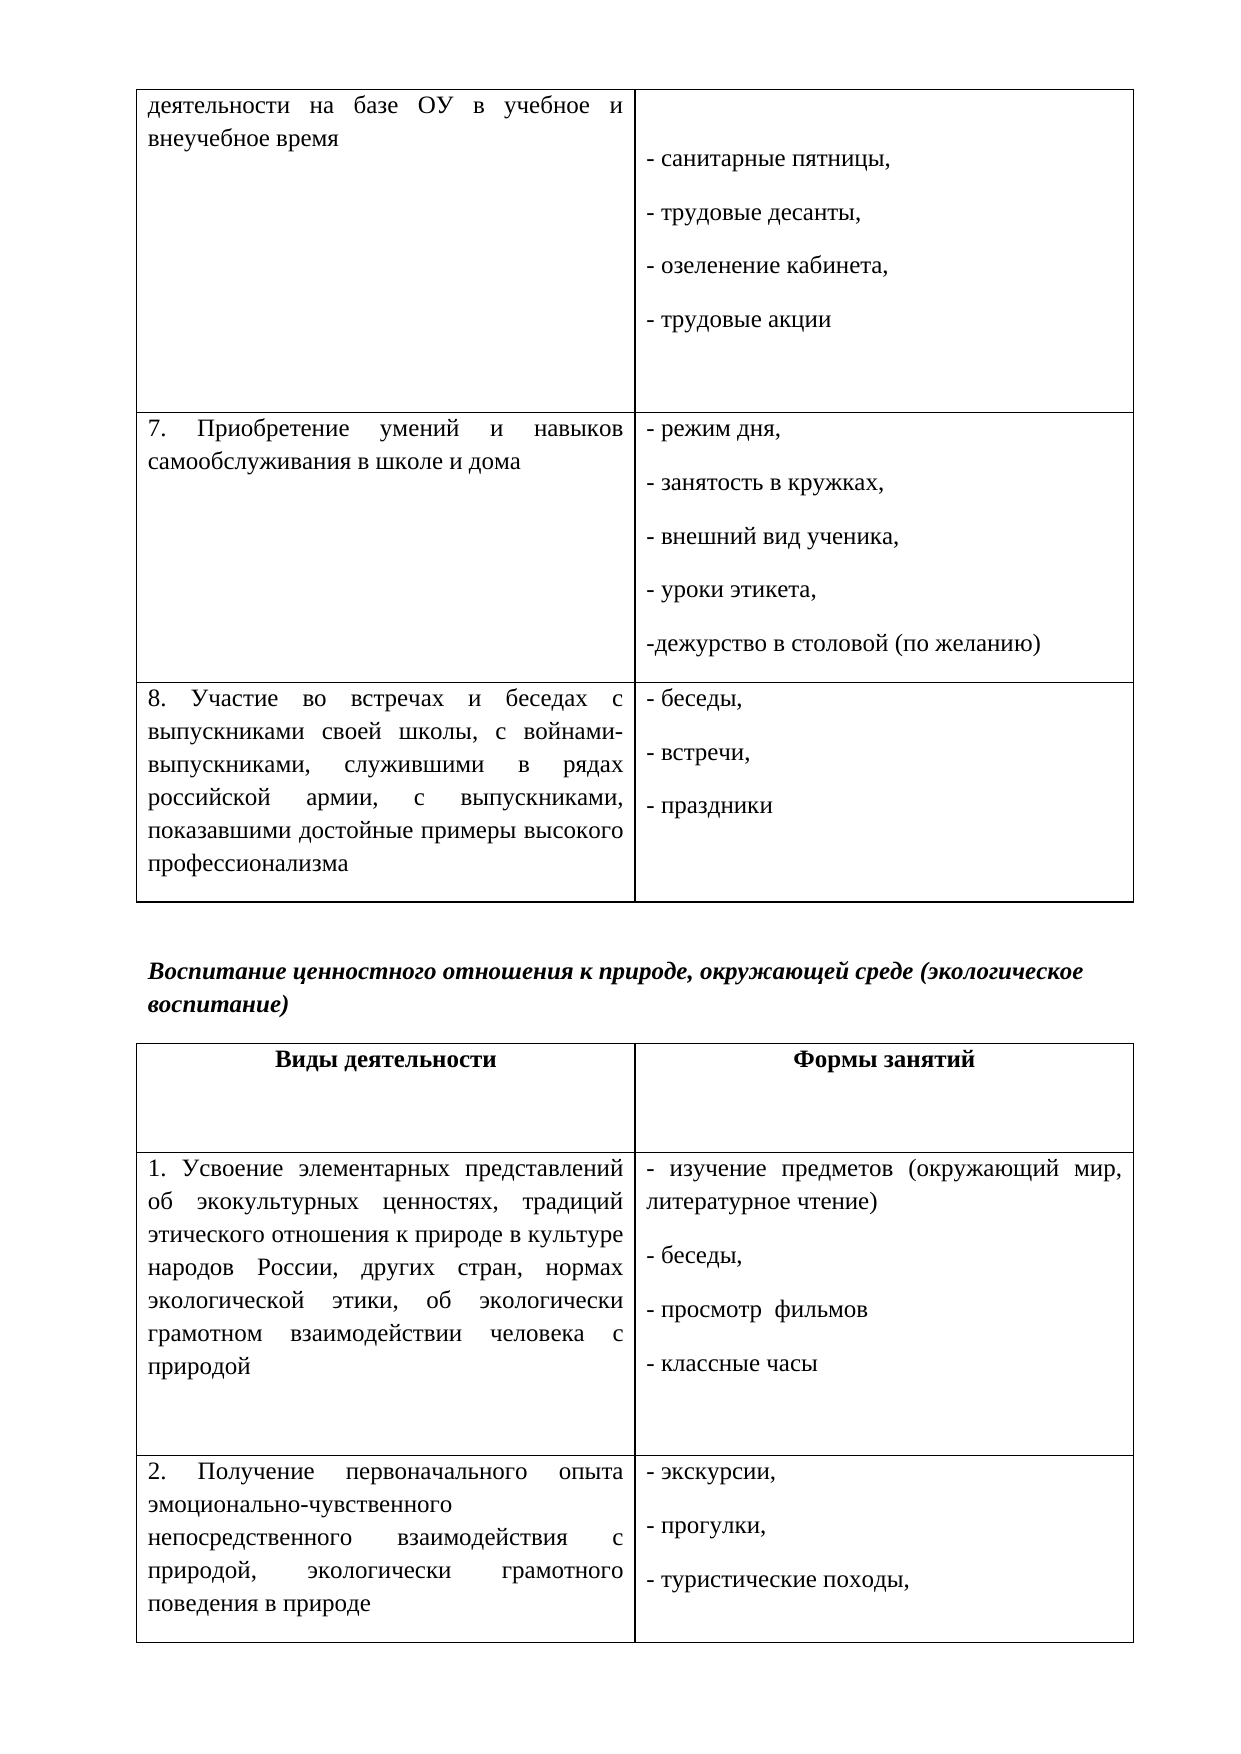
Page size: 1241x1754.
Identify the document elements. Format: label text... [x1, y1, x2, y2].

text Воспитание ценностного отношения к природе, окружающей среде (экологическое воспитание) [148, 956, 1152, 1018]
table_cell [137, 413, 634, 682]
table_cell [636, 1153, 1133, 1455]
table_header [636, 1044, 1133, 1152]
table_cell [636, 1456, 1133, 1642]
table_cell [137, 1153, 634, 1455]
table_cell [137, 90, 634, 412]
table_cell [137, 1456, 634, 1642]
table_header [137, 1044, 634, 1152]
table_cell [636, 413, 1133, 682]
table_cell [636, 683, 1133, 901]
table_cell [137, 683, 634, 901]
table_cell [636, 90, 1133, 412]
